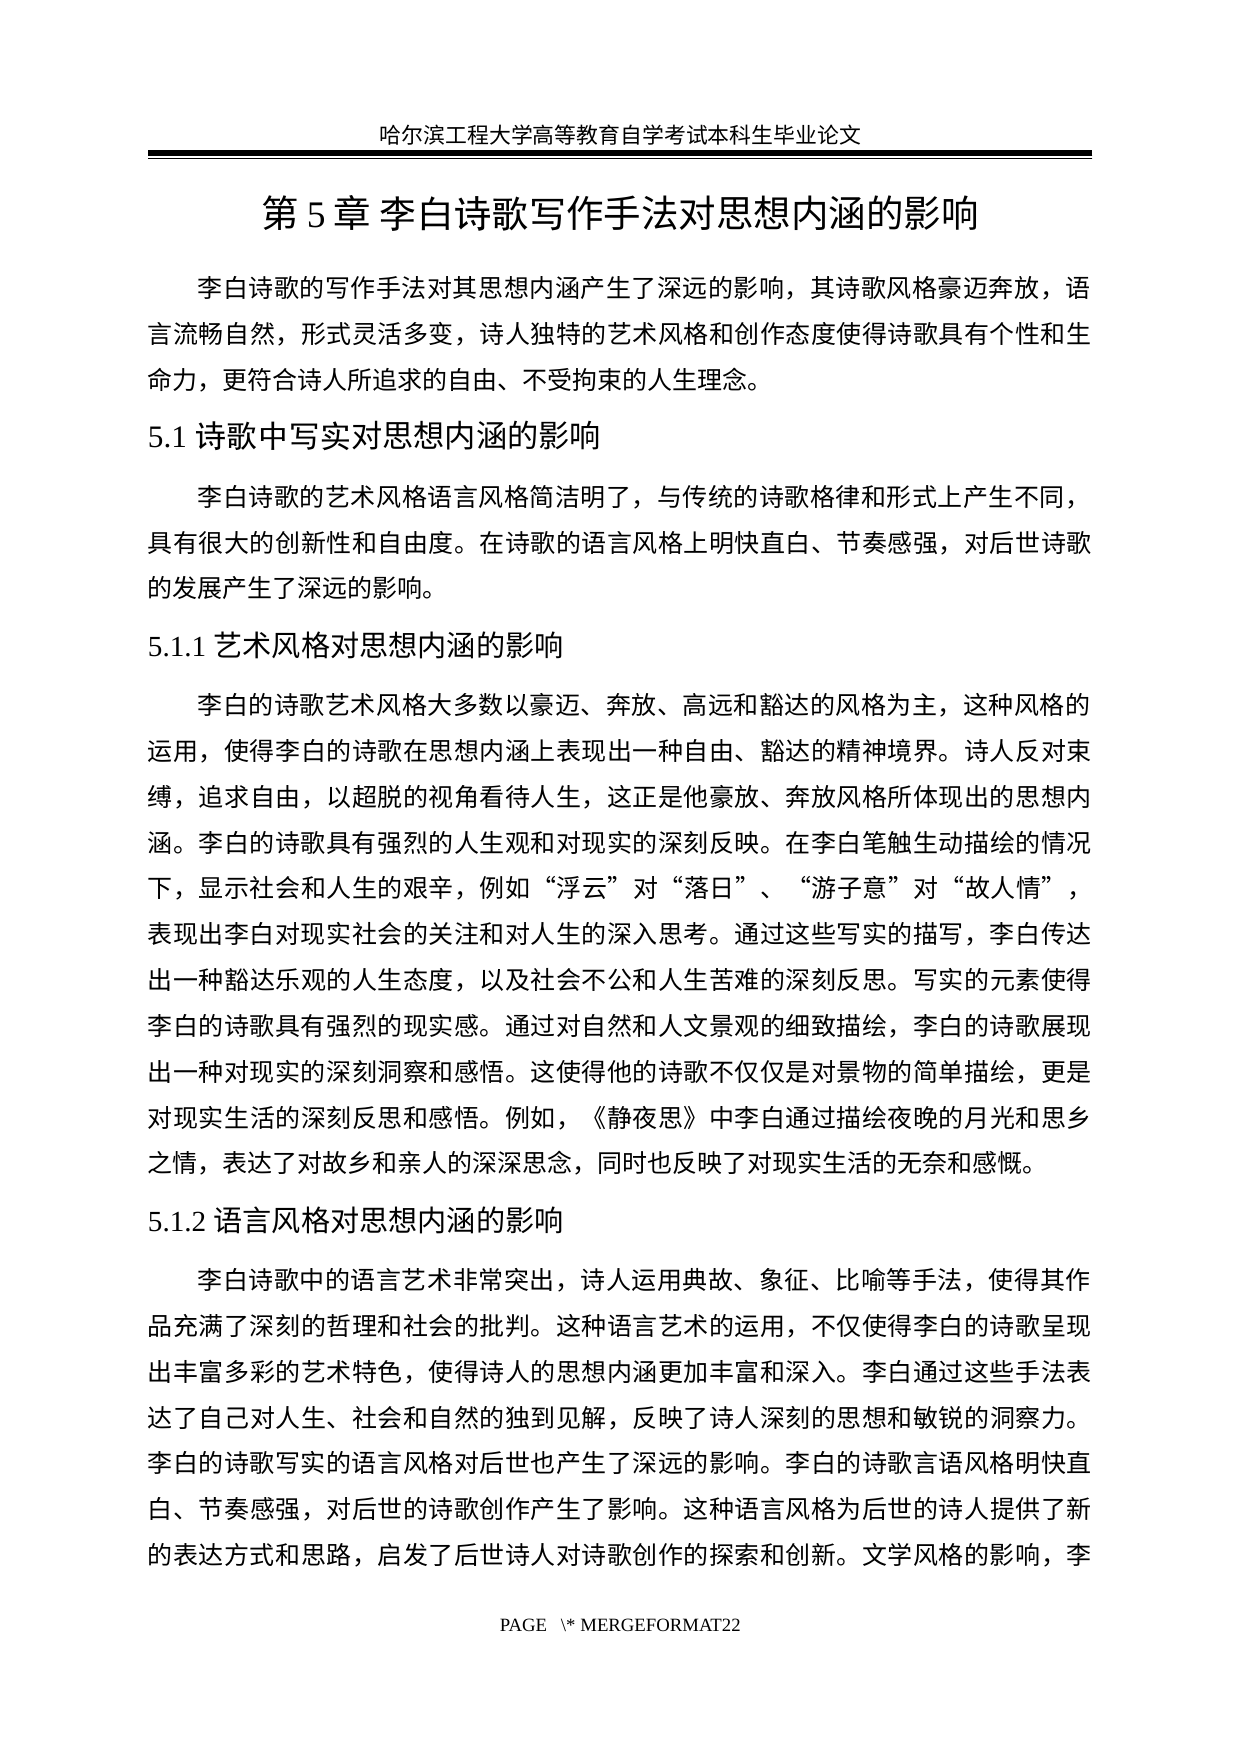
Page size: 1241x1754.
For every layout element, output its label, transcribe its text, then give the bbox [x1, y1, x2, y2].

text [148, 1253, 1092, 1574]
text 李白诗歌的写作手法对其思想内涵产生了深远的影响，其诗歌风格豪迈奔放，语言流畅自然，形式灵活多变，诗人独特的艺术风格和创作态度使得诗歌具有个性和生命力，更符合诗人所追求的自由、不受拘束的人生理念。 [148, 261, 1092, 399]
text 李白诗歌的艺术风格语言风格简洁明了，与传统的诗歌格律和形式上产生不同，具有很大的创新性和自由度。在诗歌的语言风格上明快直白、节奏感强，对后世诗歌的发展产生了深远的影响。 [148, 469, 1092, 607]
subtitle 5.1 诗歌中写实对思想内涵的影响 [148, 411, 1092, 457]
subtitle 5.1.1 艺术风格对思想内涵的影响 [148, 619, 1092, 665]
text 李白的诗歌艺术风格大多数以豪迈、奔放、高远和豁达的风格为主，这种风格的运用，使得李白的诗歌在思想内涵上表现出一种自由、豁达的精神境界。诗人反对束缚，追求自由，以超脱的视角看待人生，这正是他豪放、奔放风格所体现出的思想内涵。李白的诗歌具有强烈的人生观和对现实的深刻反映。在李白笔触生动描绘的情况下，显示社会和人生的艰辛，例如“浮云”对“落日”、“游子意”对“故人情”，表现出李白对现实社会的关注和对人生的深入思考。通过这些写实的描写，李白传达出一种豁达乐观的人生态度，以及社会不公和人生苦难的深刻反思。写实的元素使得李白的诗歌具有强烈的现实感。通过对自然和人文景观的细致描绘，李白的诗歌展现出一种对现实的深刻洞察和感悟。这使得他的诗歌不仅仅是对景物的简单描绘，更是对现实生活的深刻反思和感悟。例如，《静夜思》中李白通过描绘夜晚的月光和思乡之情，表达了对故乡和亲人的深深思念，同时也反映了对现实生活的无奈和感慨。 [148, 678, 1092, 1182]
subtitle 5.1.2 语言风格对思想内涵的影响 [148, 1194, 1092, 1240]
subtitle 第5章 李白诗歌写作手法对思想内涵的影响 [148, 190, 1092, 236]
